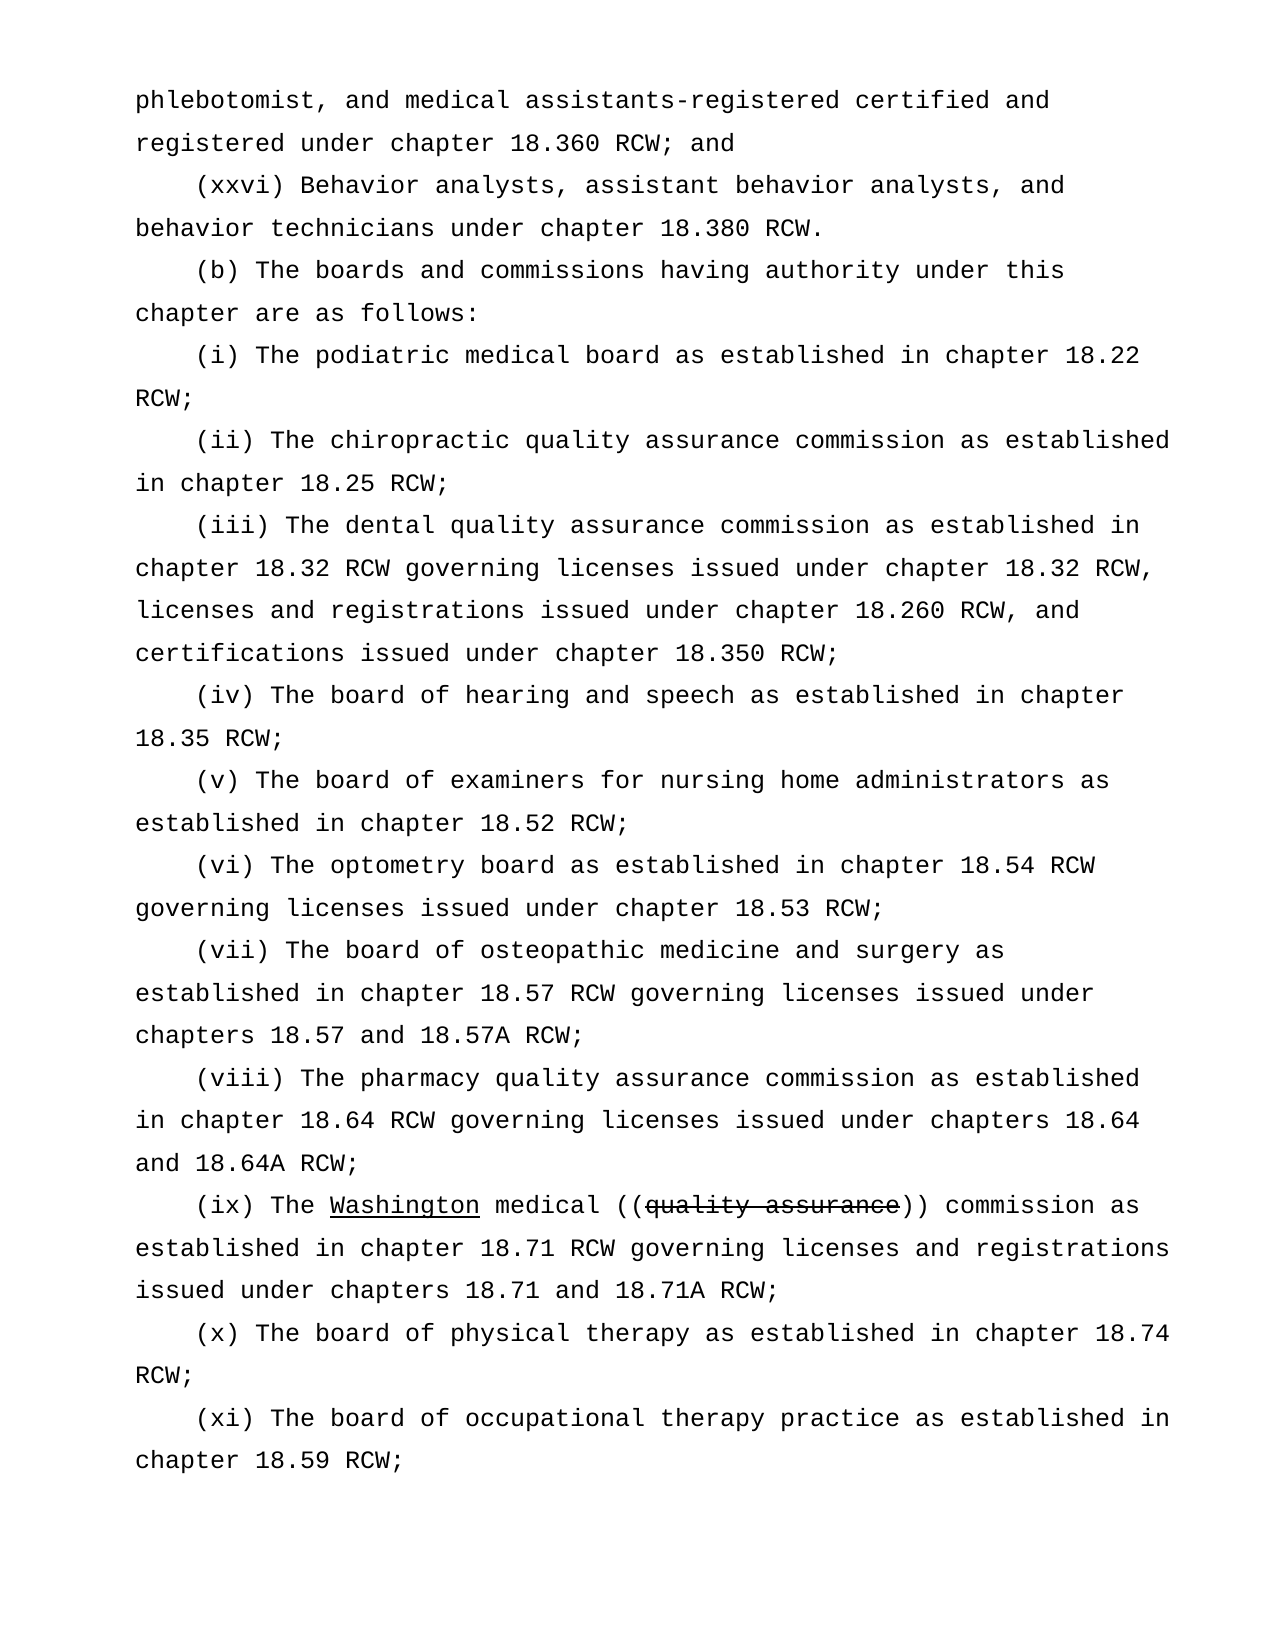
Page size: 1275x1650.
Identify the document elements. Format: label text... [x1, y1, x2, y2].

text (ix) The Washington medical ((quality assurance)) commission as established in chapter 18.71 RCW governing licenses and registrations issued under chapters 18.71 and 18.71A RCW; [135, 1180, 1170, 1307]
text (x) The board of physical therapy as established in chapter 18.74 RCW; [135, 1307, 1170, 1392]
text (v) The board of examiners for nursing home administrators as established in chapter 18.52 RCW; [135, 755, 1170, 840]
text (vi) The optometry board as established in chapter 18.54 RCW governing licenses issued under chapter 18.53 RCW; [135, 840, 1170, 925]
text (iv) The board of hearing and speech as established in chapter 18.35 RCW; [135, 670, 1170, 755]
text (b) The boards and commissions having authority under this chapter are as follows: [135, 245, 1170, 330]
text (viii) The pharmacy quality assurance commission as established in chapter 18.64 RCW governing licenses issued under chapters 18.64 and 18.64A RCW; [135, 1052, 1170, 1180]
text (vii) The board of osteopathic medicine and surgery as established in chapter 18.57 RCW governing licenses issued under chapters 18.57 and 18.57A RCW; [135, 925, 1170, 1052]
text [135, 75, 1170, 160]
text (xi) The board of occupational therapy practice as established in chapter 18.59 RCW; [135, 1392, 1170, 1477]
text (xxvi) Behavior analysts, assistant behavior analysts, and behavior technicians under chapter 18.380 RCW. [135, 160, 1170, 245]
text (ii) The chiropractic quality assurance commission as established in chapter 18.25 RCW; [135, 415, 1170, 500]
text (i) The podiatric medical board as established in chapter 18.22 RCW; [135, 330, 1170, 415]
text (iii) The dental quality assurance commission as established in chapter 18.32 RCW governing licenses issued under chapter 18.32 RCW, licenses and registrations issued under chapter 18.260 RCW, and certifications issued under chapter 18.350 RCW; [135, 500, 1170, 670]
